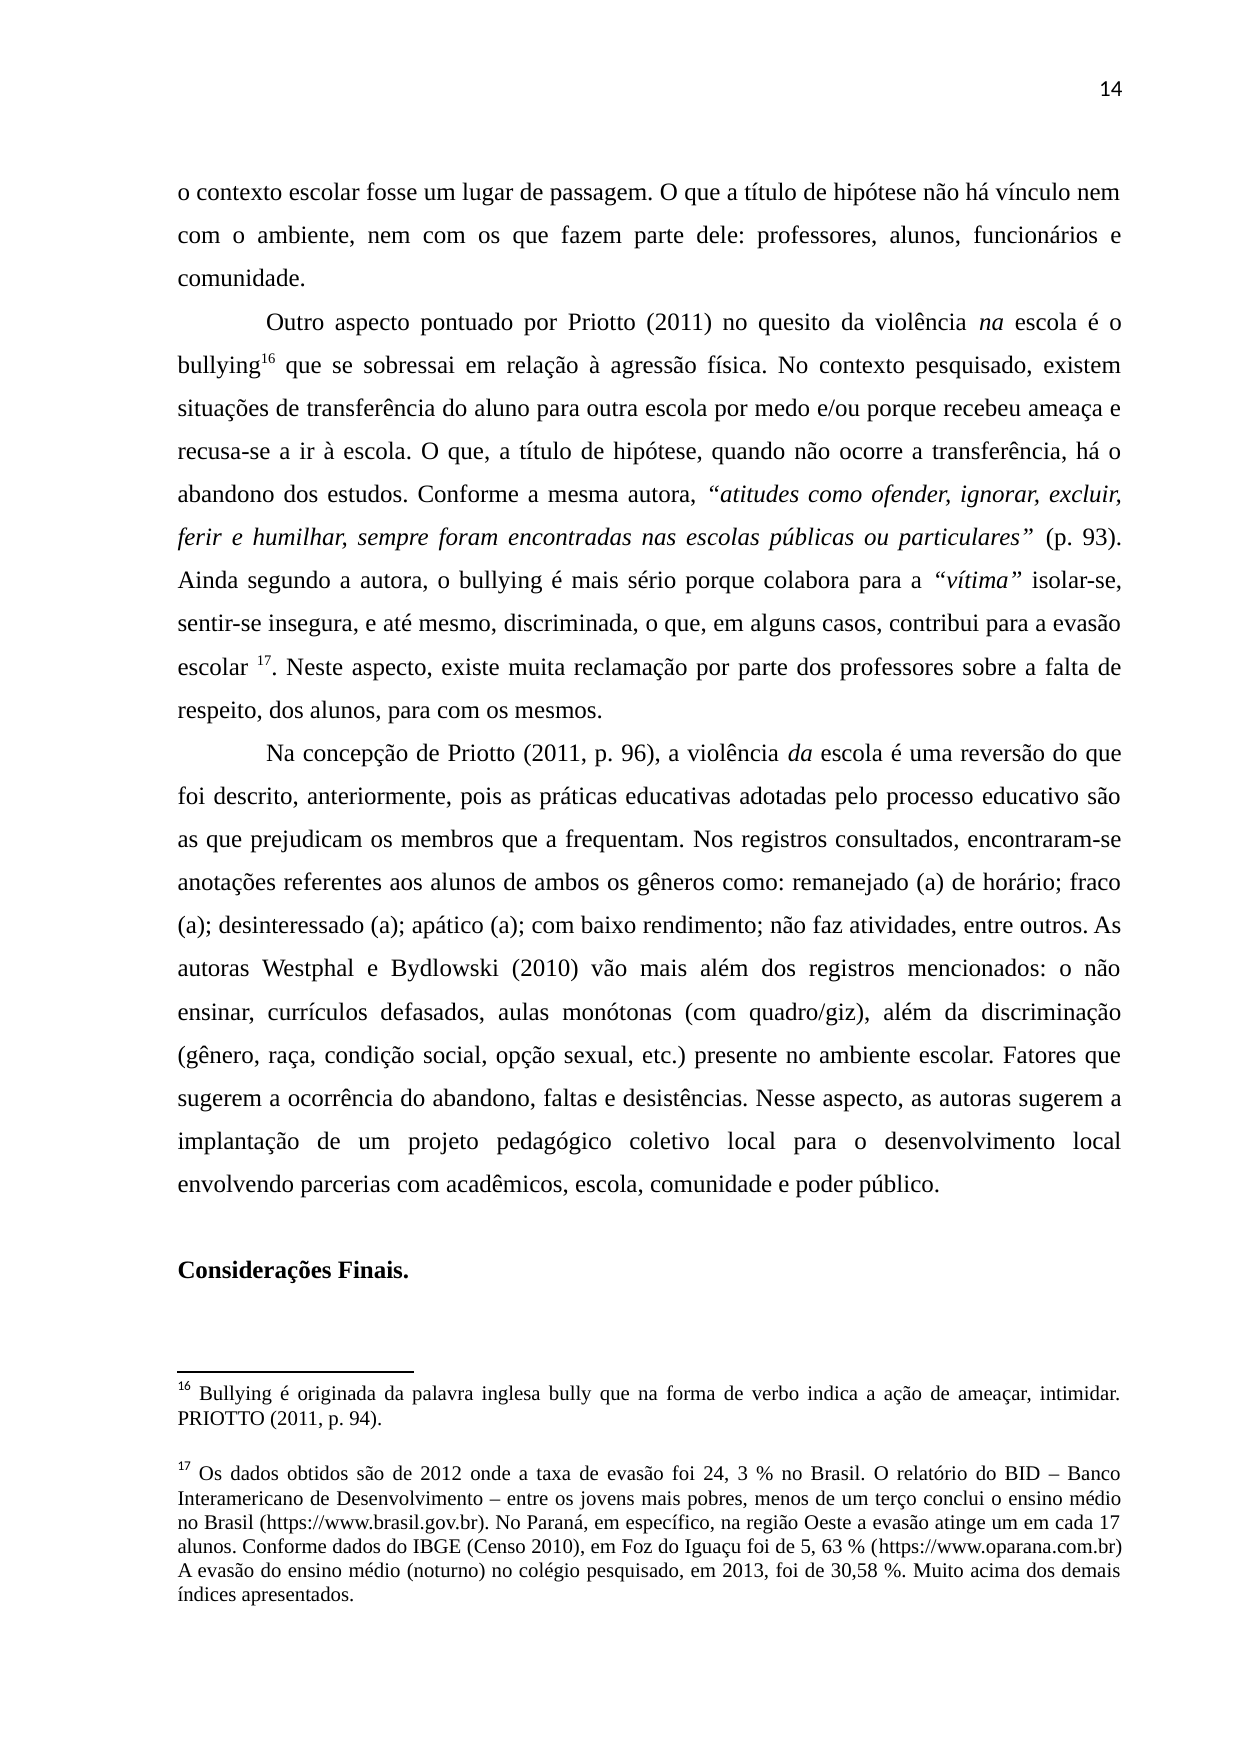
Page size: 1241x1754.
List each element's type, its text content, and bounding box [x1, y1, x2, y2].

text Na concepção de Priotto (2011, p. 96), a violência da escola é uma reversão do que foi descrito, anteriormente, pois as práticas educativas adotadas pelo processo educativo são as que prejudicam os membros que a frequentam. Nos registros consultados, encontraram-se anotações referentes aos alunos de ambos os gêneros como: remanejado (a) de horário; fraco (a); desinteressado (a); apático (a); com baixo rendimento; não faz atividades, entre outros. As autoras Westphal e Bydlowski (2010) vão mais além dos registros mencionados: o não ensinar, currículos defasados, aulas monótonas (com quadro/giz), além da discriminação (gênero, raça, condição social, opção sexual, etc.) presente no ambiente escolar. Fatores que sugerem a ocorrência do abandono, faltas e desistências. Nesse aspecto, as autoras sugerem a implantação de um projeto pedagógico coletivo local para o desenvolvimento local envolvendo parcerias com acadêmicos, escola, comunidade e poder público. [177, 738, 1122, 1198]
text Outro aspecto pontuado por Priotto (2011) no quesito da violência na escola é o bullying que se sobressai em relação à agressão física. No contexto pesquisado, existem situações de transferência do aluno para outra escola por medo e/ou porque recebeu ameaça e recusa-se a ir à escola. O que, a título de hipótese, quando não ocorre a transferência, há o abandono dos estudos. Conforme a mesma autora, “atitudes como ofender, ignorar, excluir, ferir e humilhar, sempre foram encontradas nas escolas públicas ou particulares” (p. 93). Ainda segundo a autora, o bullying é mais sério porque colabora para a “vítima” isolar-se, sentir-se insegura, e até mesmo, discriminada, o que, em alguns casos, contribui para a evasão escolar . Neste aspecto, existe muita reclamação por parte dos professores sobre a falta de respeito, dos alunos, para com os mesmos. [177, 307, 1122, 723]
text Considerações Finais. [177, 1255, 1122, 1284]
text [177, 177, 1122, 292]
